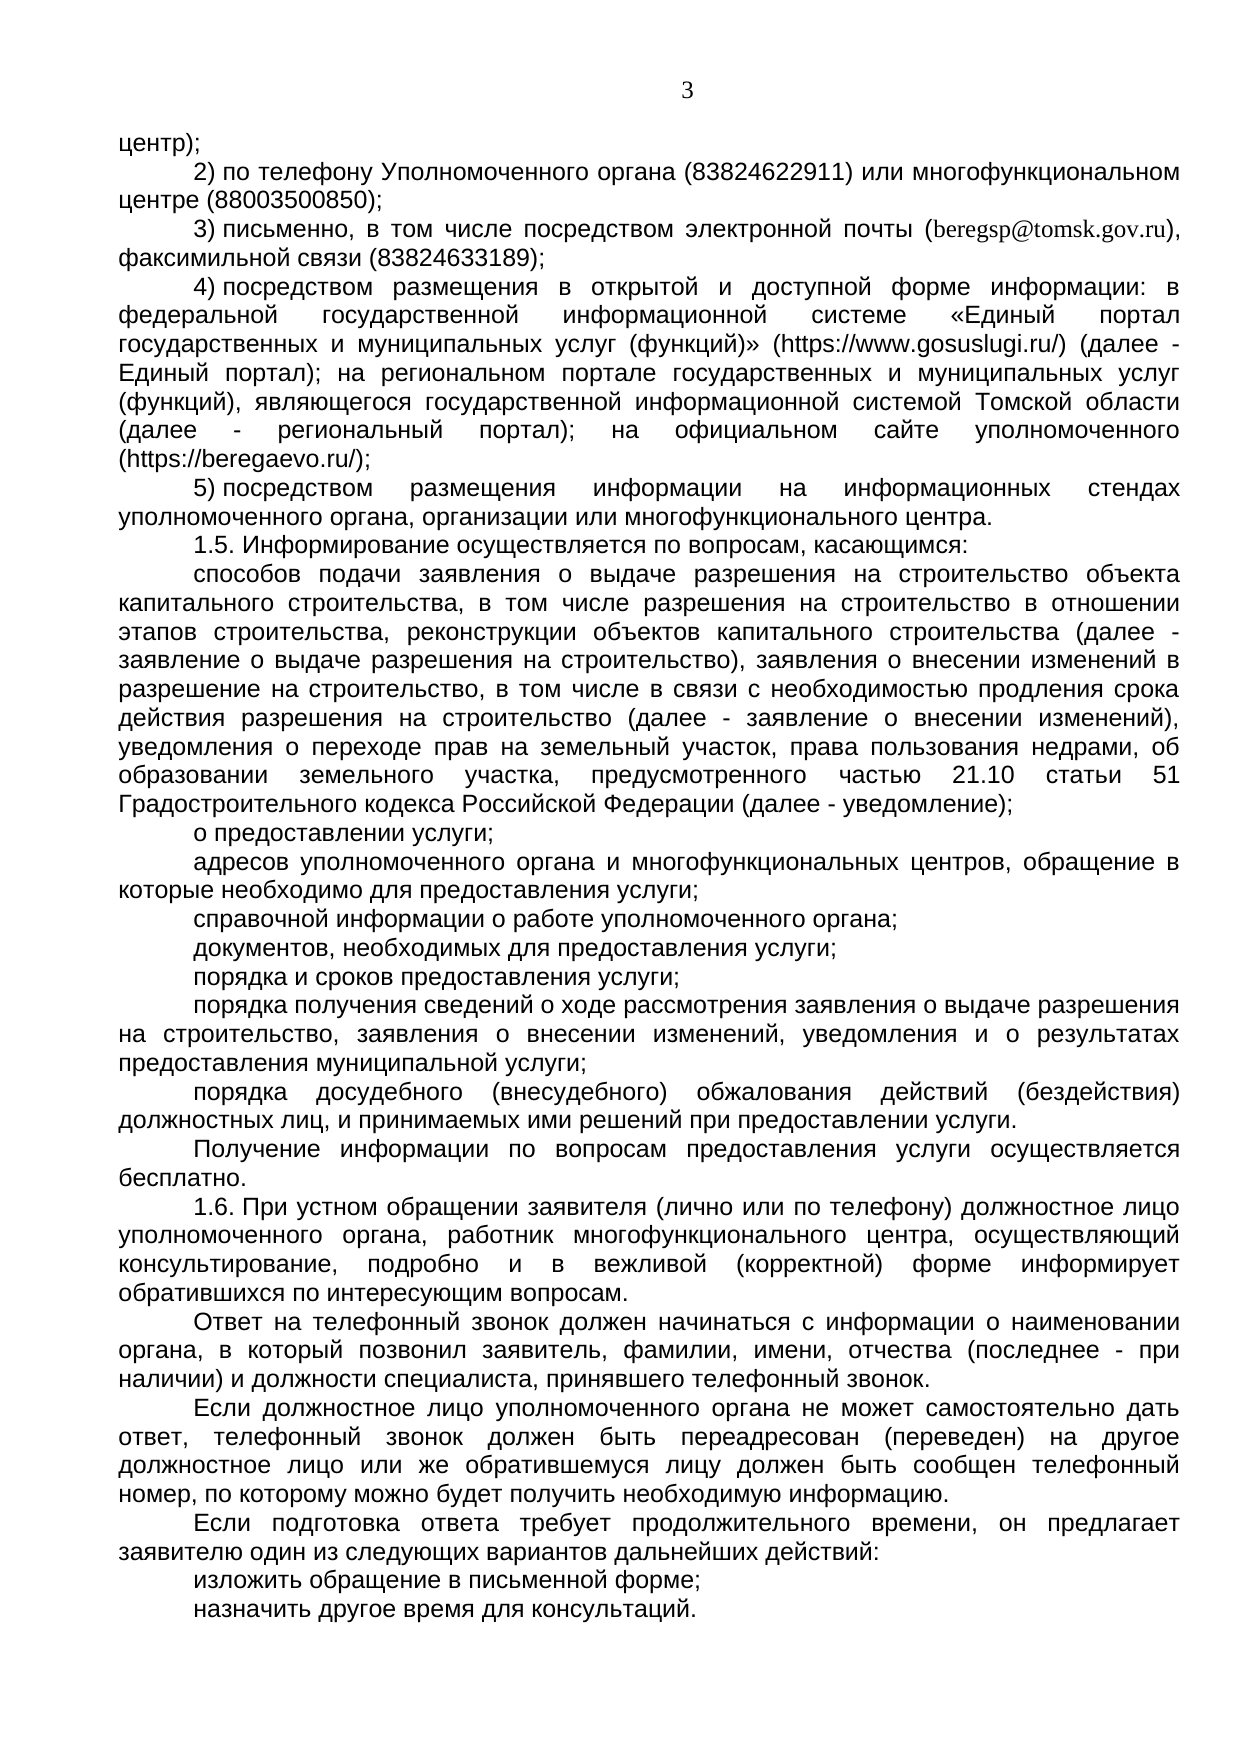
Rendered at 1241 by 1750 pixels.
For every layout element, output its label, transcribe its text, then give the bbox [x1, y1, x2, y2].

text 4) посредством размещения в открытой и доступной форме информации: в федеральной государственной информационной системе «Единый портал государственных и муниципальных услуг (функций)» (https://www.gosuslugi.ru/) (далее - Единый портал); на региональном портале государственных и муниципальных услуг (функций), являющегося государственной информационной системой Томской области (далее - региональный портал); на официальном сайте уполномоченного (https://beregaevo.ru/); [118, 272, 1181, 473]
text Ответ на телефонный звонок должен начинаться с информации о наименовании органа, в который позвонил заявитель, фамилии, имени, отчества (последнее - при наличии) и должности специалиста, принявшего телефонный звонок. [118, 1307, 1181, 1393]
text способов подачи заявления о выдаче разрешения на строительство объекта капитального строительства, в том числе разрешения на строительство в отношении этапов строительства, реконструкции объектов капитального строительства (далее - заявление о выдаче разрешения на строительство), заявления о внесении изменений в разрешение на строительство, в том числе в связи с необходимостью продления срока действия разрешения на строительство (далее - заявление о внесении изменений), уведомления о переходе прав на земельный участок, права пользования недрами, об образовании земельного участка, предусмотренного частью 21.10 статьи 51 Градостроительного кодекса Российской Федерации (далее - уведомление); [118, 559, 1181, 818]
text изложить обращение в письменной форме; [118, 1565, 1181, 1594]
text 5) посредством размещения информации на информационных стендах уполномоченного органа, организации или многофункционального центра. [118, 473, 1181, 530]
text 2) по телефону Уполномоченного органа (83824622911) или многофункциональном центре (88003500850); [118, 157, 1181, 214]
text 1.6. При устном обращении заявителя (лично или по телефону) должностное лицо уполномоченного органа, работник многофункционального центра, осуществляющий консультирование, подробно и в вежливой (корректной) форме информирует обратившихся по интересующим вопросам. [118, 1192, 1181, 1307]
text 3) письменно, в том числе посредством электронной почты (beregsp@tomsk.gov.ru), факсимильной связи (83824633189); [118, 214, 1181, 272]
text назначить другое время для консультаций. [118, 1594, 1181, 1623]
text 1.5. Информирование осуществляется по вопросам, касающимся: [118, 530, 1181, 559]
text порядка получения сведений о ходе рассмотрения заявления о выдаче разрешения на строительство, заявления о внесении изменений, уведомления и о результатах предоставления муниципальной услуги; [118, 990, 1181, 1077]
text о предоставлении услуги; [118, 818, 1181, 847]
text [118, 128, 1181, 157]
text справочной информации о работе уполномоченного органа; [118, 904, 1181, 933]
text Если должностное лицо уполномоченного органа не может самостоятельно дать ответ, телефонный звонок должен быть переадресован (переведен) на другое должностное лицо или же обратившемуся лицу должен быть сообщен телефонный номер, по которому можно будет получить необходимую информацию. [118, 1393, 1181, 1508]
text порядка и сроков предоставления услуги; [118, 962, 1181, 990]
text Получение информации по вопросам предоставления услуги осуществляется бесплатно. [118, 1134, 1181, 1192]
text Если подготовка ответа требует продолжительного времени, он предлагает заявителю один из следующих вариантов дальнейших действий: [118, 1508, 1181, 1565]
text порядка досудебного (внесудебного) обжалования действий (бездействия) должностных лиц, и принимаемых ими решений при предоставлении услуги. [118, 1077, 1181, 1134]
text документов, необходимых для предоставления услуги; [118, 933, 1181, 962]
text адресов уполномоченного органа и многофункциональных центров, обращение в которые необходимо для предоставления услуги; [118, 847, 1181, 904]
